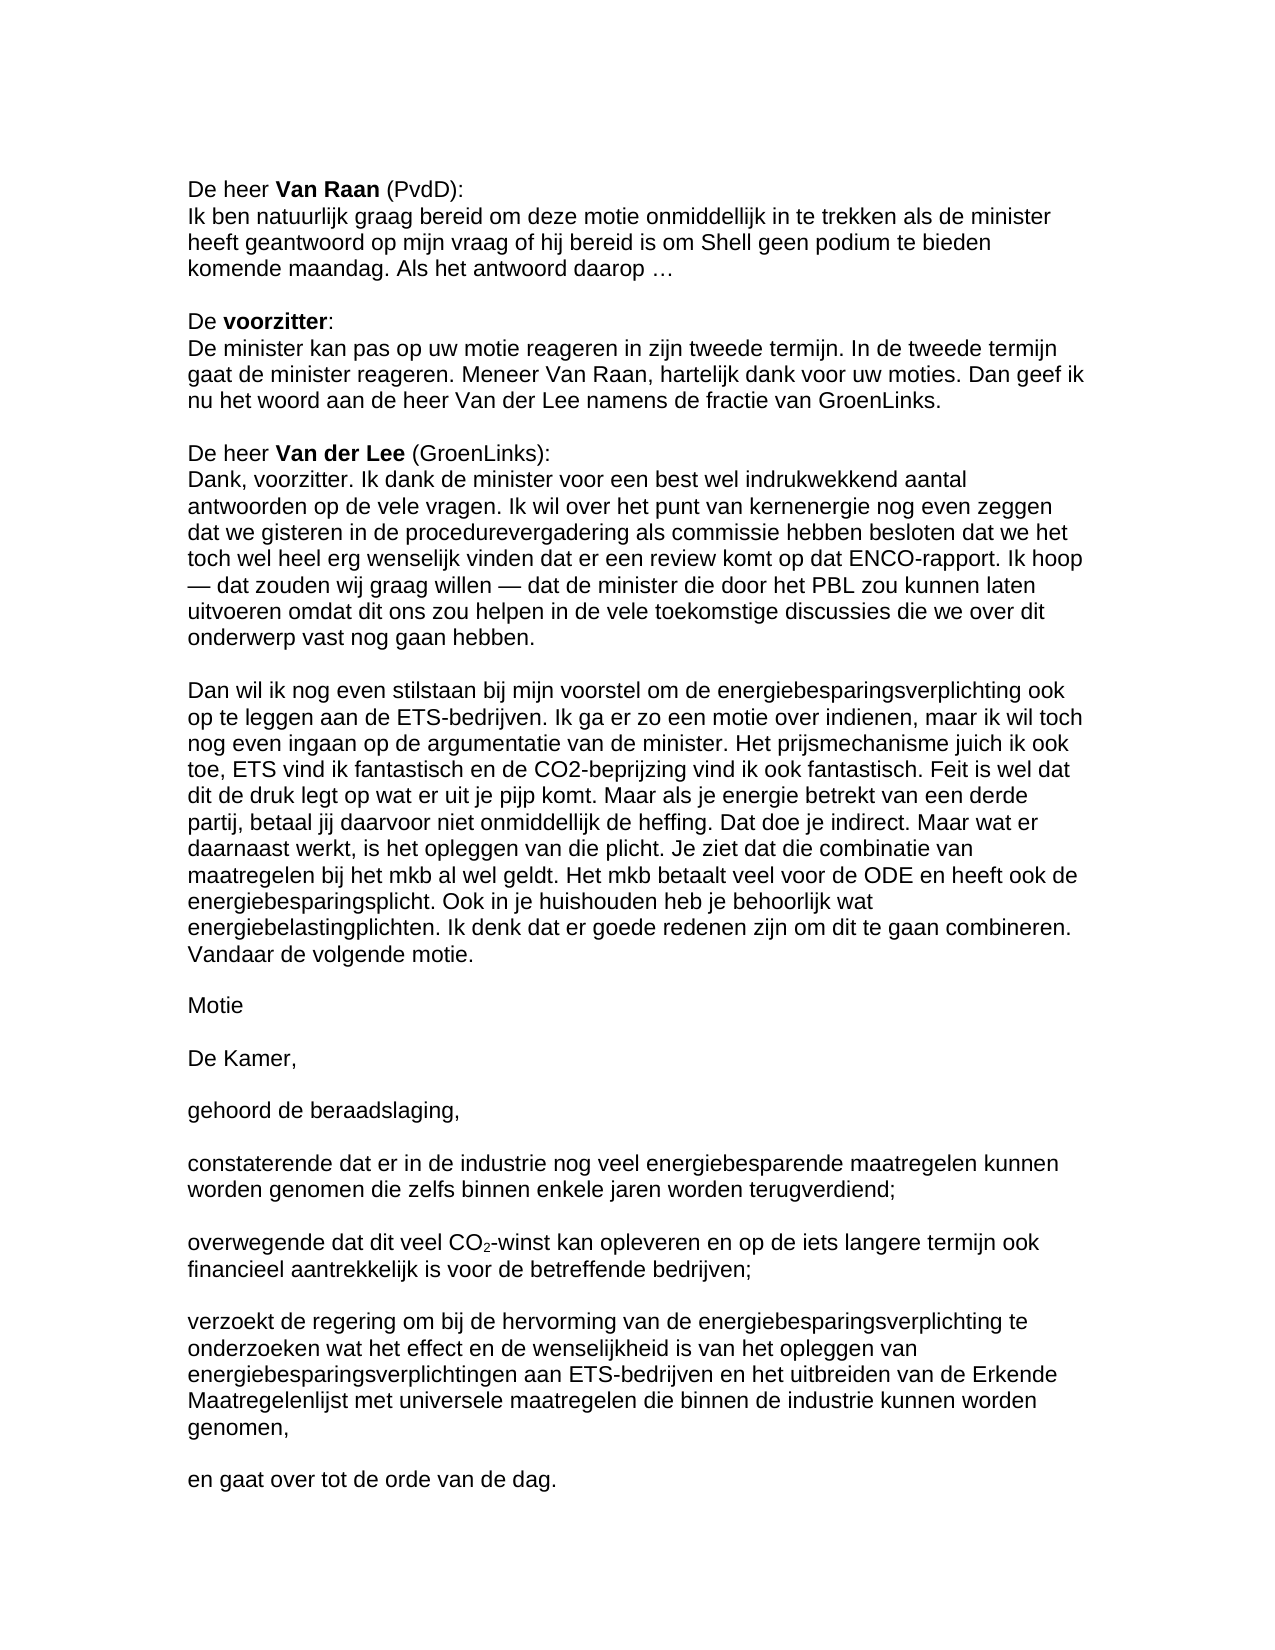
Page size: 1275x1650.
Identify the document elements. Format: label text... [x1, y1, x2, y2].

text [187, 150, 1087, 967]
text Motie De Kamer, gehoord de beraadslaging, constaterende dat er in de industrie nog veel energiebesparende maatregelen kunnen worden genomen die zelfs binnen enkele jaren worden terugverdiend; overwegende dat dit veel CO2-winst kan opleveren en op de iets langere termijn ook financieel aantrekkelijk is voor de betreffende bedrijven; verzoekt de regering om bij de hervorming van de energiebesparingsverplichting te onderzoeken wat het effect en de wenselijkheid is van het opleggen van energiebesparingsverplichtingen aan ETS-bedrijven en het uitbreiden van de Erkende Maatregelenlijst met universele maatregelen die binnen de industrie kunnen worden genomen, en gaat over tot de orde van de dag. [187, 992, 1087, 1493]
